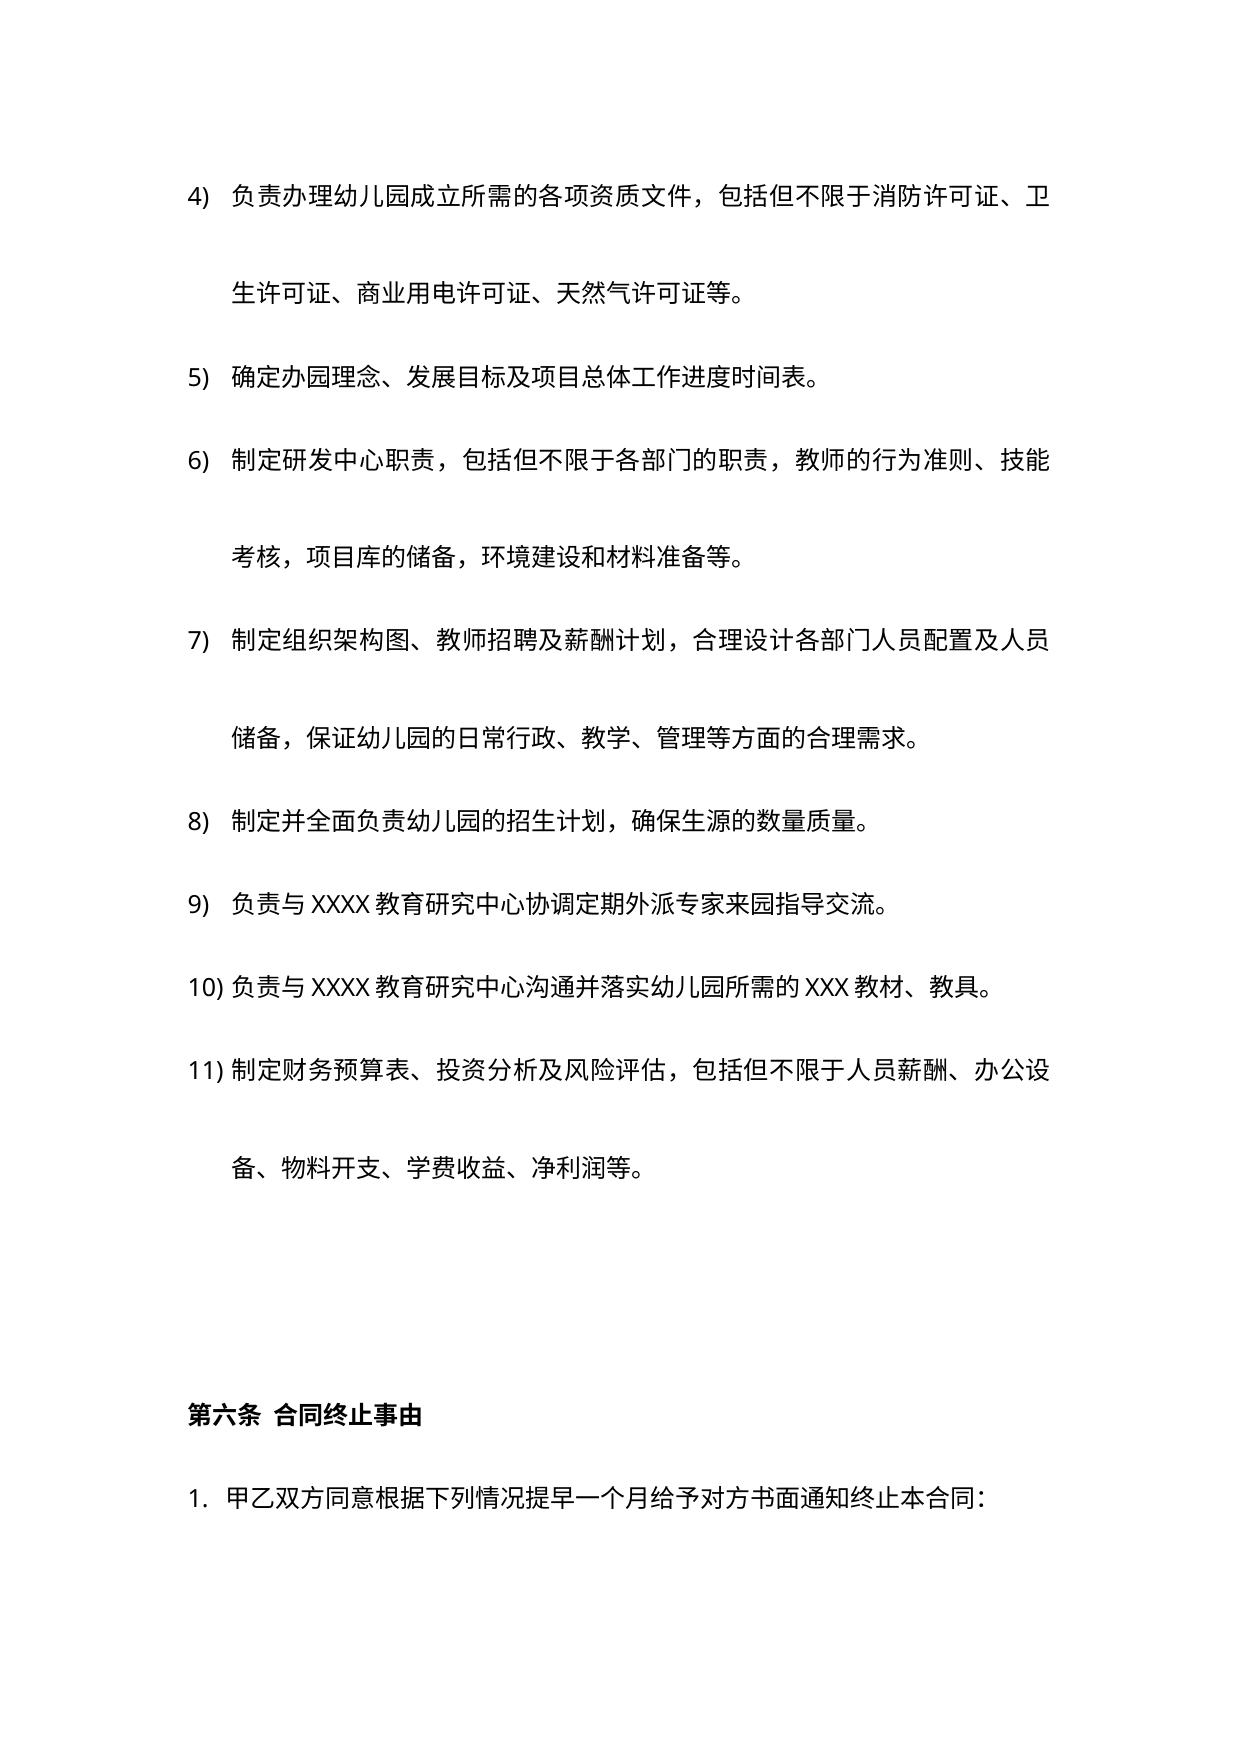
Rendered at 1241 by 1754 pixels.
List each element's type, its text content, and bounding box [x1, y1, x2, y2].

list 制定并全面负责幼儿园的招生计划，确保生源的数量质量。 [187, 787, 1053, 852]
text 第六条 合同终止事由 [187, 1381, 1053, 1446]
list 负责办理幼儿园成立所需的各项资质文件，包括但不限于消防许可证、卫生许可证、商业用电许可证、天然气许可证等。 [187, 162, 1053, 324]
list 甲乙双方同意根据下列情况提早一个月给予对方书面通知终止本合同： [187, 1464, 1053, 1529]
list 制定研发中心职责，包括但不限于各部门的职责，教师的行为准则、技能考核，项目库的储备，环境建设和材料准备等。 [187, 426, 1053, 588]
list 负责与XXXX教育研究中心协调定期外派专家来园指导交流。 [187, 870, 1053, 935]
list 制定组织架构图、教师招聘及薪酬计划，合理设计各部门人员配置及人员储备，保证幼儿园的日常行政、教学、管理等方面的合理需求。 [187, 606, 1053, 769]
list 负责与XXXX教育研究中心沟通并落实幼儿园所需的XXX教材、教具。 [187, 953, 1053, 1018]
list 制定财务预算表、投资分析及风险评估，包括但不限于人员薪酬、办公设备、物料开支、学费收益、净利润等。 [187, 1036, 1053, 1199]
list 确定办园理念、发展目标及项目总体工作进度时间表。 [187, 343, 1053, 408]
